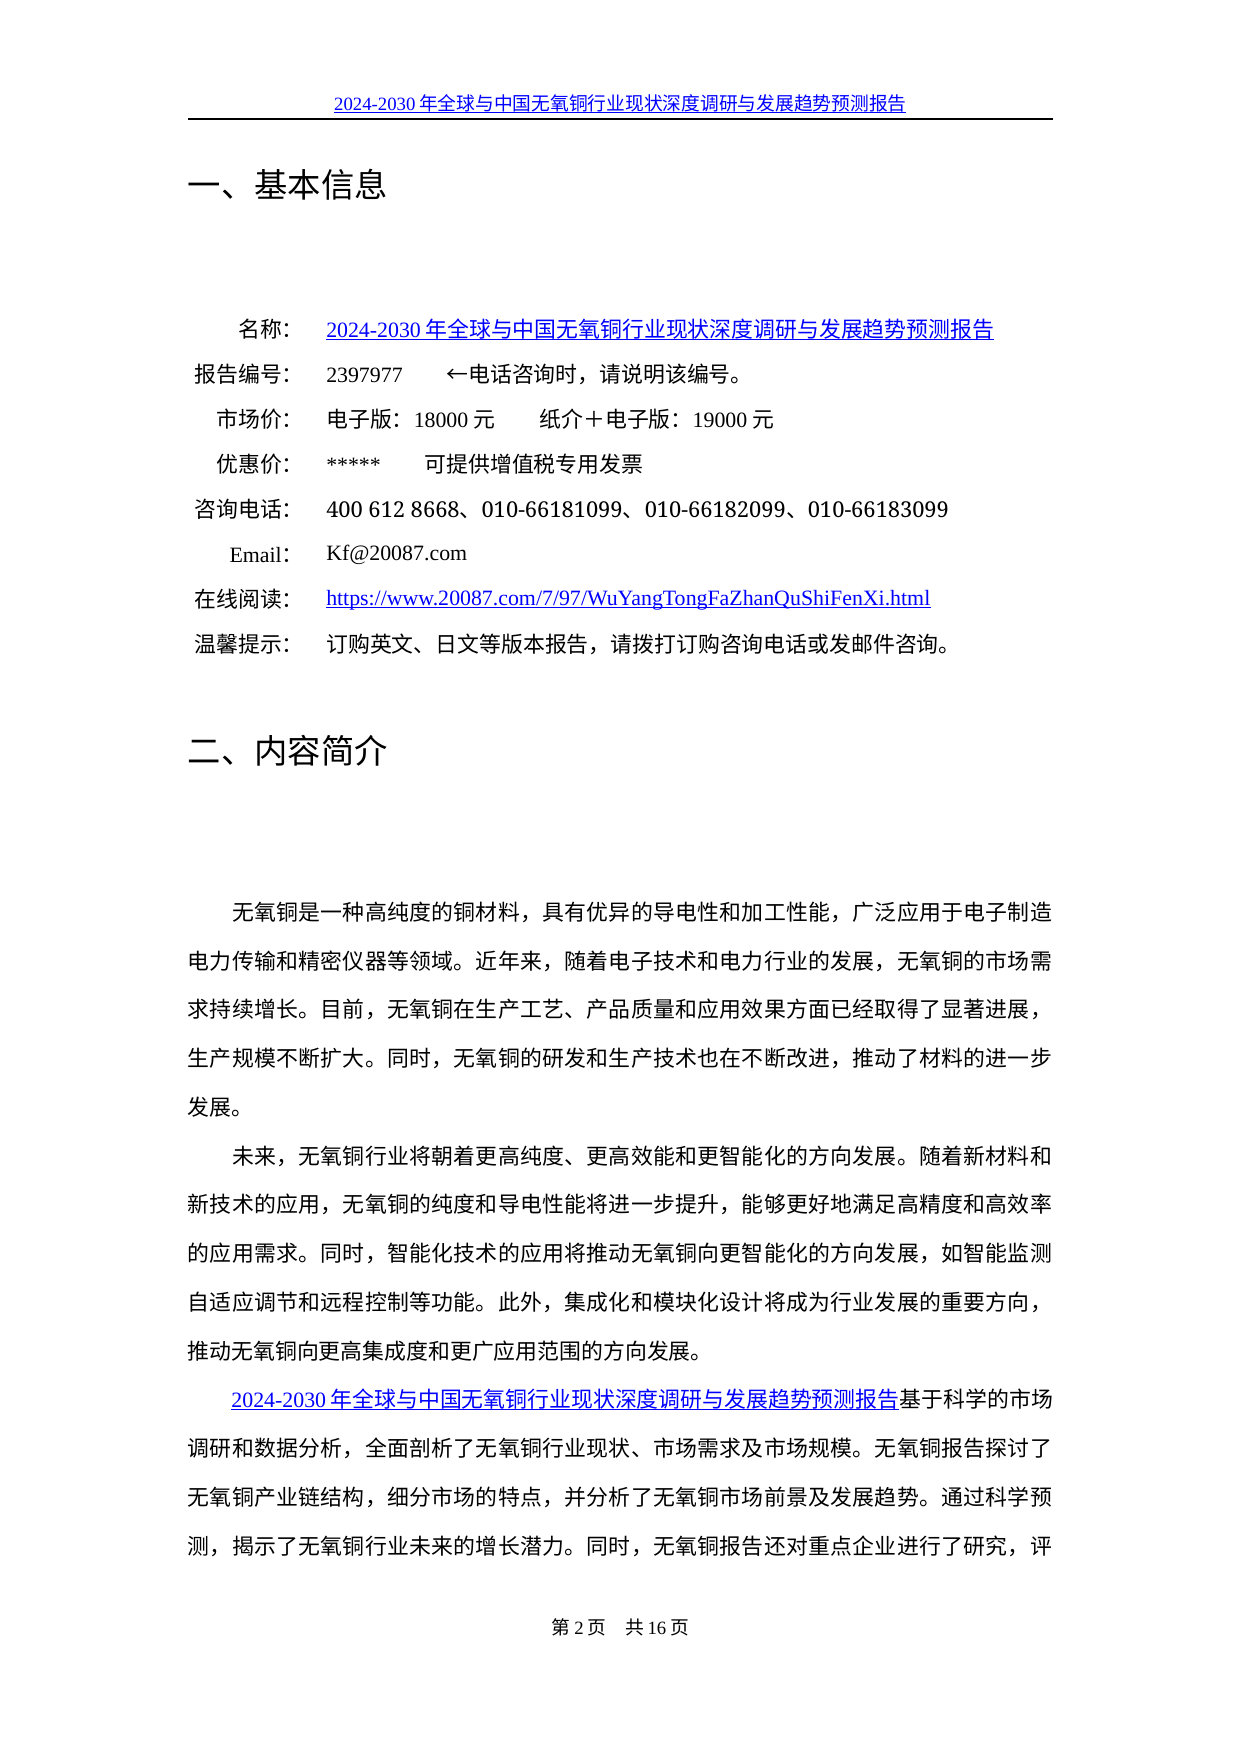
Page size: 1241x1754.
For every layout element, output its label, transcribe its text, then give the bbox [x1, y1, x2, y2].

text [187, 894, 1053, 1561]
table_cell [315, 582, 1073, 627]
table_cell 温馨提示： [167, 627, 315, 672]
table_cell 报告编号： [167, 357, 315, 402]
table_cell ***** 可提供增值税专用发票 [315, 447, 1073, 492]
table_cell 400 612 8668、010-66181099、010-66182099、010-66183099 [315, 492, 1073, 537]
table_cell Kf@20087.com [315, 537, 1073, 582]
table_cell 市场价： [167, 402, 315, 447]
table_header 2024-2030年全球与中国无氧铜行业现状深度调研与发展趋势预测报告 [315, 312, 1073, 357]
table_cell Email： [167, 537, 315, 582]
table_cell 订购英文、日文等版本报告，请拨打订购咨询电话或发邮件咨询。 [315, 627, 1073, 672]
title 一、基本信息 [187, 150, 1053, 215]
table_cell 咨询电话： [167, 492, 315, 537]
table_cell 在线阅读： [167, 582, 315, 627]
table_cell 2397977 ←电话咨询时，请说明该编号。 [315, 357, 1073, 402]
table_cell 电子版：18000 元 纸介＋电子版：19000 元 [315, 402, 1073, 447]
title 二、内容简介 [187, 717, 1053, 782]
table_cell 优惠价： [167, 447, 315, 492]
table_header 名称： [167, 312, 315, 357]
